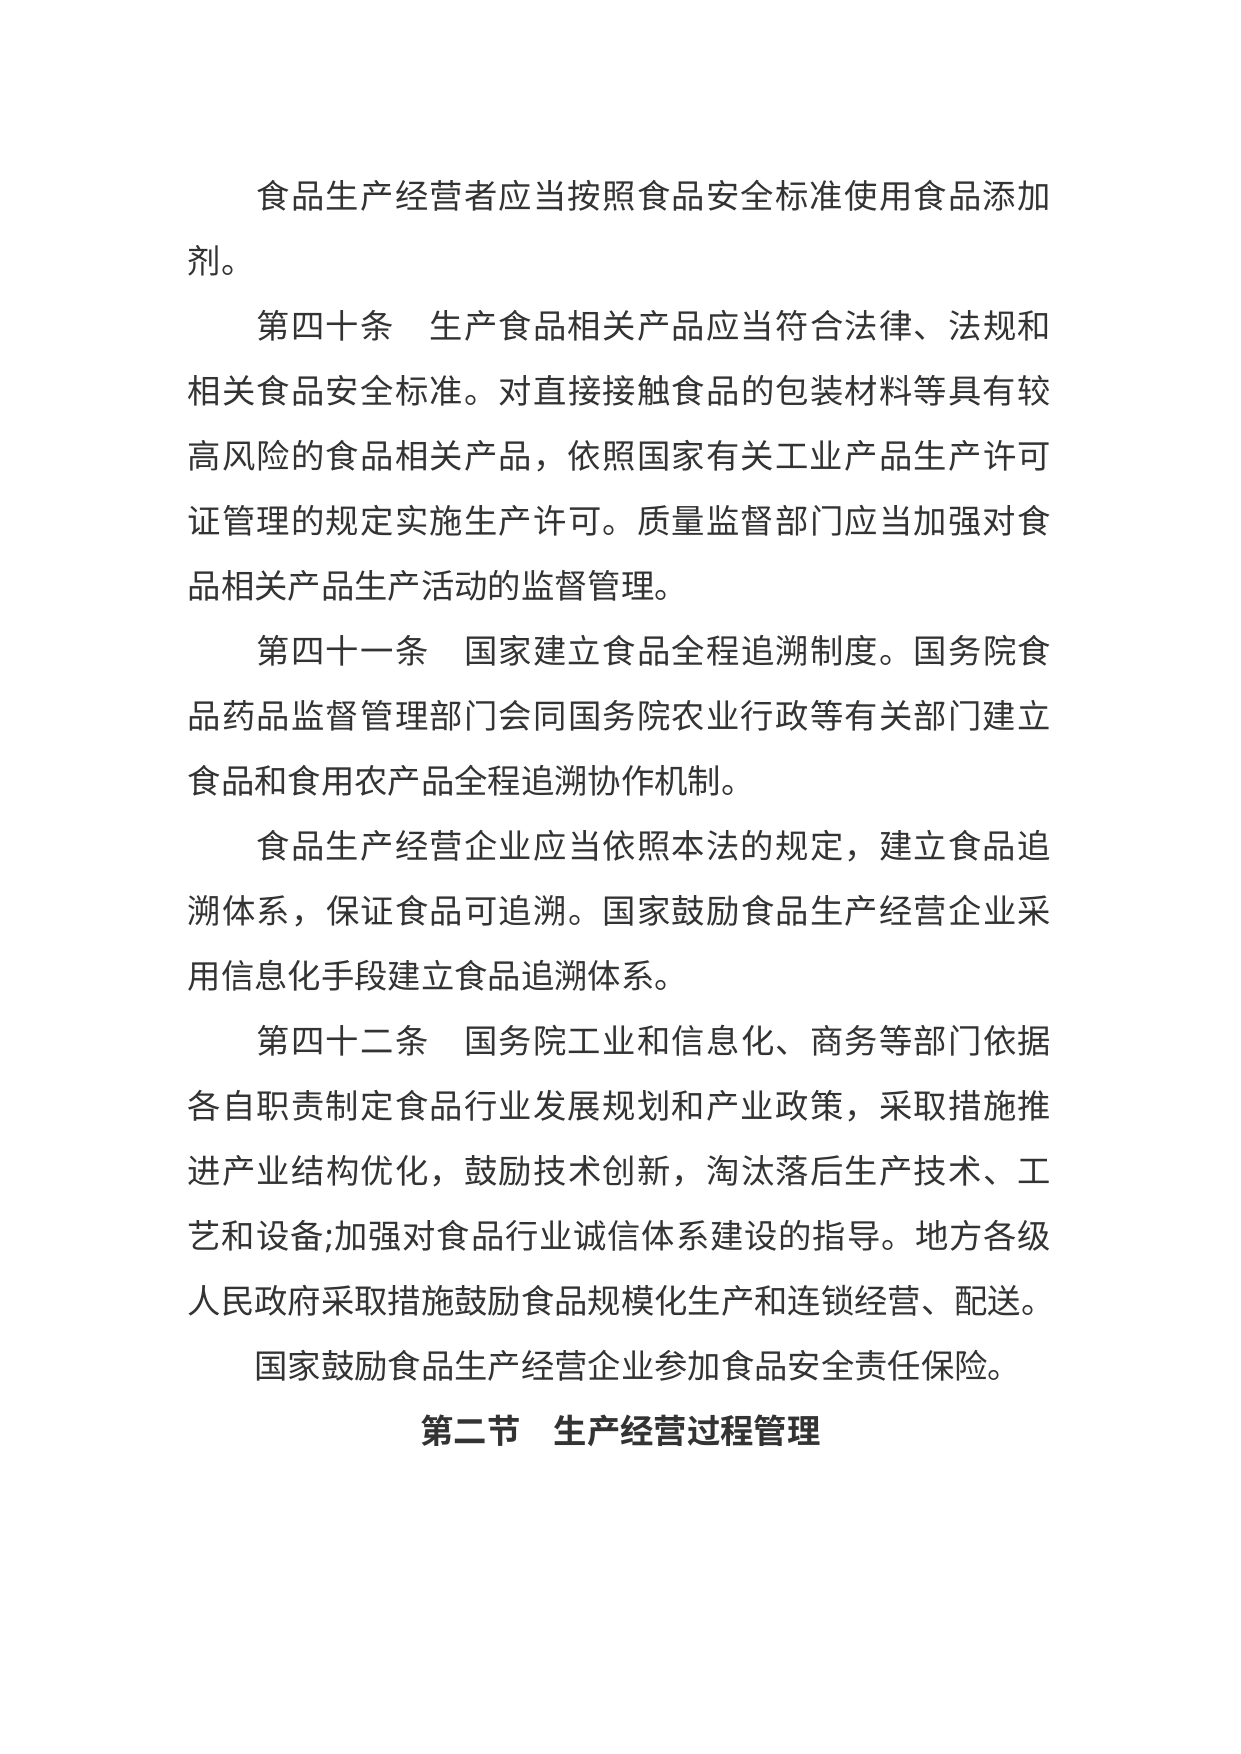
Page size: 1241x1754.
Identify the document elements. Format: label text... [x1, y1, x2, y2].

text 国家鼓励食品生产经营企业参加食品安全责任保险。 [187, 1332, 1053, 1397]
text 第二节 生产经营过程管理 [187, 1397, 1053, 1462]
text 食品生产经营企业应当依照本法的规定，建立食品追溯体系，保证食品可追溯。国家鼓励食品生产经营企业采用信息化手段建立食品追溯体系。 [187, 812, 1053, 1007]
text 食品生产经营者应当按照食品安全标准使用食品添加剂。 [187, 162, 1053, 292]
text 第四十二条 国务院工业和信息化、商务等部门依据各自职责制定食品行业发展规划和产业政策，采取措施推进产业结构优化，鼓励技术创新，淘汰落后生产技术、工艺和设备;加强对食品行业诚信体系建设的指导。地方各级人民政府采取措施鼓励食品规模化生产和连锁经营、配送。 [187, 1007, 1053, 1332]
text 第四十一条 国家建立食品全程追溯制度。国务院食品药品监督管理部门会同国务院农业行政等有关部门建立食品和食用农产品全程追溯协作机制。 [187, 617, 1053, 812]
text 第四十条 生产食品相关产品应当符合法律、法规和相关食品安全标准。对直接接触食品的包装材料等具有较高风险的食品相关产品，依照国家有关工业产品生产许可证管理的规定实施生产许可。质量监督部门应当加强对食品相关产品生产活动的监督管理。 [187, 292, 1053, 617]
